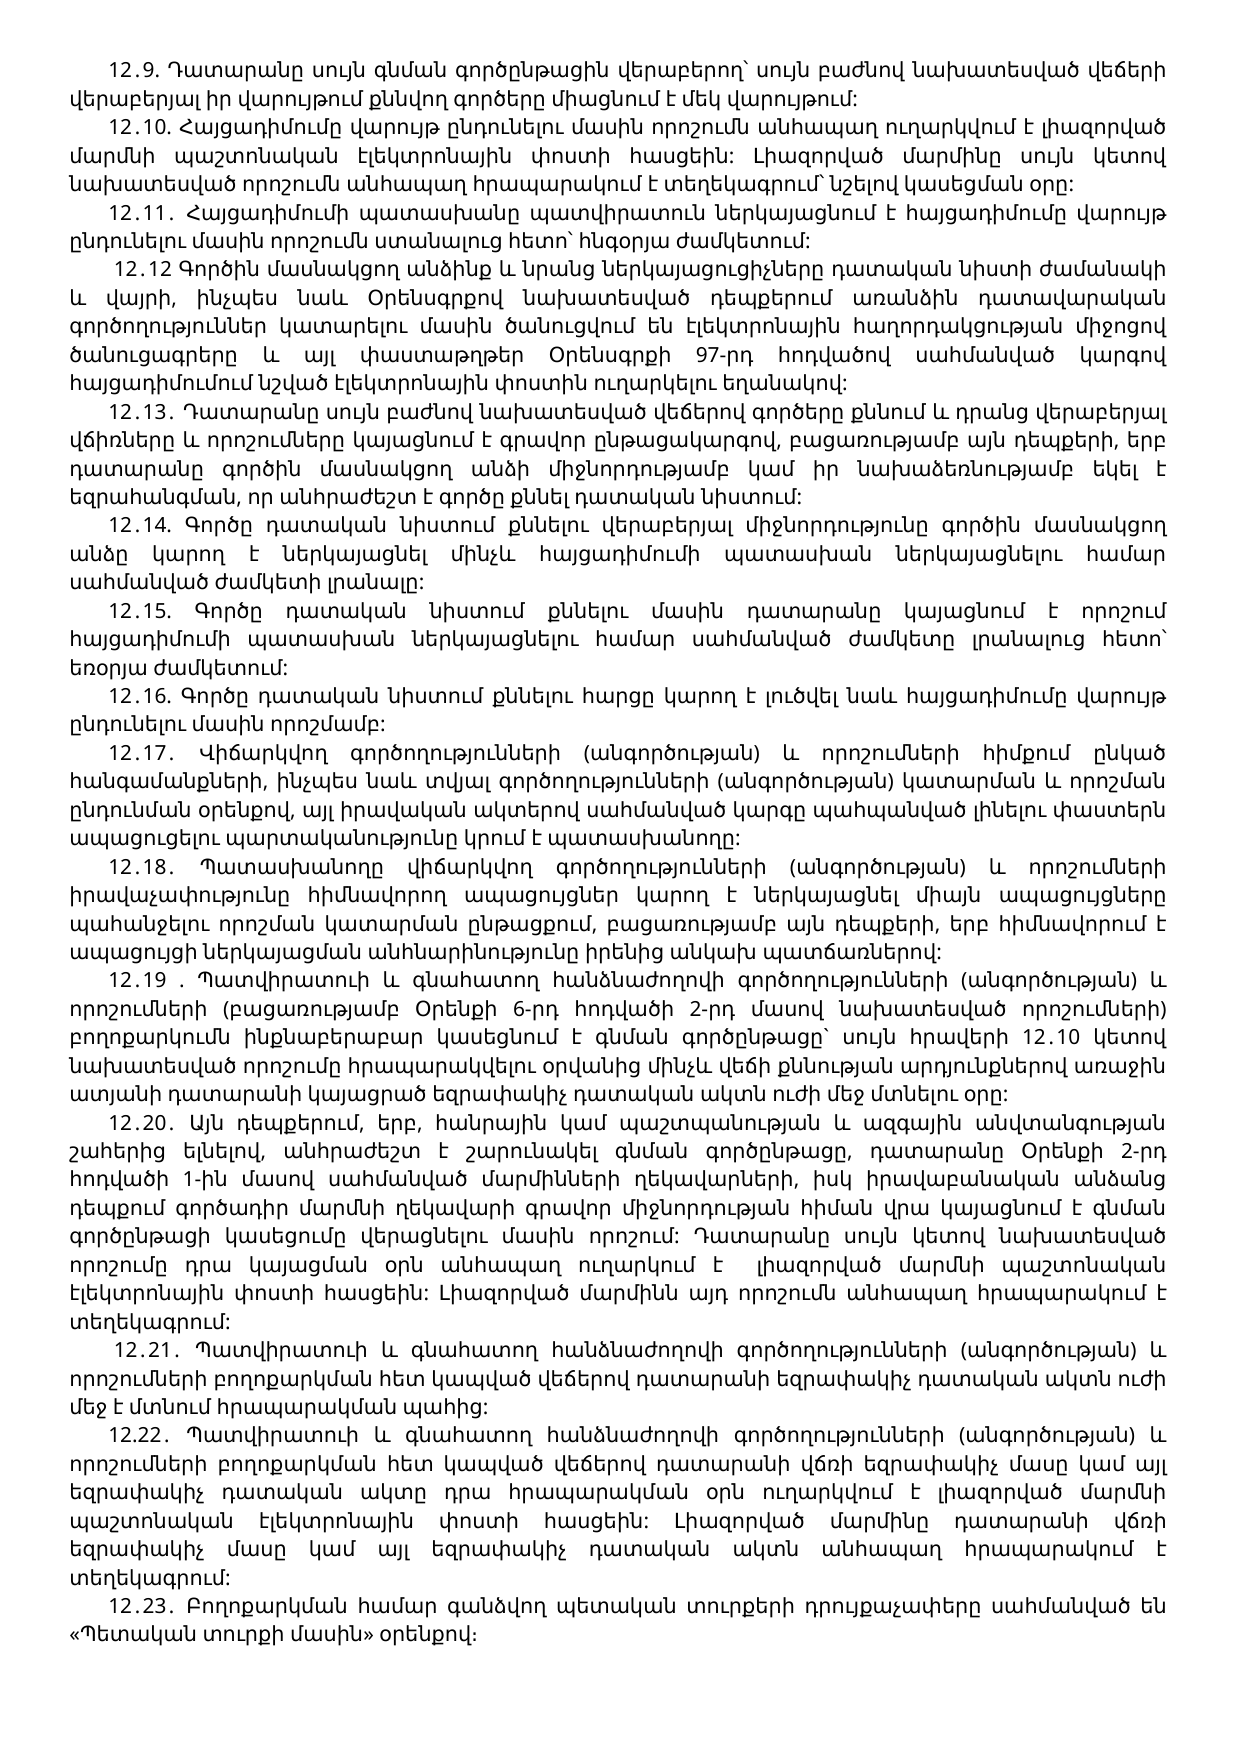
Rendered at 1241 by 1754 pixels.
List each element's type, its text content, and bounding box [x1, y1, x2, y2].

text 12․23․ Բողոքարկման համար գանձվող պետական տուրքերի դրույքաչափերը սահմանված են «Պետական տուրքի մասին» օրենքով։ [69, 1591, 1167, 1648]
text 12․13․ Դատարանը սույն բաժնով նախատեսված վեճերով գործերը քննում և դրանց վերաբերյալ վճիռները և որոշումները կայացնում է գրավոր ընթացակարգով, բացառությամբ այն դեպքերի, երբ դատարանը գործին մասնակցող անձի միջնորդությամբ կամ իր նախաձեռնությամբ եկել է եզրահանգման, որ անհրաժեշտ է գործը քննել դատական նիստում: [69, 397, 1167, 511]
text 12․19 . Պատվիրատուի և գնահատող հանձնաժողովի գործողությունների (անգործության) և որոշումների (բացառությամբ Օրենքի 6-րդ հոդվածի 2-րդ մասով նախատեսված որոշումների) բողոքարկումն ինքնաբերաբար կասեցնում է գնման գործընթացը` սույն հրավերի 12․10 կետով նախատեսված որոշումը հրապարակվելու օրվանից մինչև վեճի քննության արդյունքներով առաջին ատյանի դատարանի կայացրած եզրափակիչ դատական ակտն ուժի մեջ մտնելու օրը: [69, 966, 1167, 1108]
text 12.22․ Պատվիրատուի և գնահատող հանձնաժողովի գործողությունների (անգործության) և որոշումների բողոքարկման հետ կապված վեճերով դատարանի վճռի եզրափակիչ մասը կամ այլ եզրափակիչ դատական ակտը դրա հրապարակման օրն ուղարկվում է լիազորված մարմնի պաշտոնական էլեկտրոնային փոստի հասցեին: Լիազորված մարմինը դատարանի վճռի եզրափակիչ մասը կամ այլ եզրափակիչ դատական ակտն անհապաղ հրապարակում է տեղեկագրում: [69, 1421, 1167, 1591]
text 12․14. Գործը դատական նիստում քննելու վերաբերյալ միջնորդությունը գործին մասնակցող անձը կարող է ներկայացնել մինչև հայցադիմումի պատասխան ներկայացնելու համար սահմանված ժամկետի լրանալը: [69, 511, 1167, 596]
text 12․17․ Վիճարկվող գործողությունների (անգործության) և որոշումների հիմքում ընկած հանգամանքների, ինչպես նաև տվյալ գործողությունների (անգործության) կատարման և որոշման ընդունման օրենքով, այլ իրավական ակտերով սահմանված կարգը պահպանված լինելու փաստերն ապացուցելու պարտականությունը կրում է պատասխանողը: [69, 738, 1167, 852]
text 12․10. Հայցադիմումը վարույթ ընդունելու մասին որոշումն անհապաղ ուղարկվում է լիազորված մարմնի պաշտոնական էլեկտրոնային փոստի հասցեին: Լիազորված մարմինը սույն կետով նախատեսված որոշումն անհապաղ հրապարակում է տեղեկագրում՝ նշելով կասեցման օրը: [69, 112, 1167, 198]
text 12․16. Գործը դատական նիստում քննելու հարցը կարող է լուծվել նաև հայցադիմումը վարույթ ընդունելու մասին որոշմամբ: [69, 681, 1167, 738]
text 12․11․ Հայցադիմումի պատասխանը պատվիրատուն ներկայացնում է հայցադիմումը վարույթ ընդունելու մասին որոշումն ստանալուց հետո՝ հնգօրյա ժամկետում: [69, 198, 1167, 254]
text 12․9. Դատարանը սույն գնման գործընթացին վերաբերող՝ սույն բաժնով նախատեսված վեճերի վերաբերյալ իր վարույթում քննվող գործերը միացնում է մեկ վարույթում: [69, 56, 1167, 112]
text 12․18․ Պատասխանողը վիճարկվող գործողությունների (անգործության) և որոշումների իրավաչափությունը հիմնավորող ապացույցներ կարող է ներկայացնել միայն ապացույցները պահանջելու որոշման կատարման ընթացքում, բացառությամբ այն դեպքերի, երբ հիմնավորում է ապացույցի ներկայացման անհնարինությունը իրենից անկախ պատճառներով: [69, 852, 1167, 966]
text 12․20․ Այն դեպքերում, երբ, հանրային կամ պաշտպանության և ազգային անվտանգության շահերից ելնելով, անհրաժեշտ է շարունակել գնման գործընթացը, դատարանը Օրենքի 2-րդ հոդվածի 1-ին մասով սահմանված մարմինների ղեկավարների, իսկ իրավաբանական անձանց դեպքում գործադիր մարմնի ղեկավարի գրավոր միջնորդության հիման վրա կայացնում է գնման գործընթացի կասեցումը վերացնելու մասին որոշում: Դատարանը սույն կետով նախատեսված որոշումը դրա կայացման օրն անհապաղ ուղարկում է լիազորված մարմնի պաշտոնական էլեկտրոնային փոստի հասցեին: Լիազորված մարմինն այդ որոշումն անհապաղ հրապարակում է տեղեկագրում: [69, 1108, 1167, 1335]
text 12․21․ Պատվիրատուի և գնահատող հանձնաժողովի գործողությունների (անգործության) և որոշումների բողոքարկման հետ կապված վեճերով դատարանի եզրափակիչ դատական ակտն ուժի մեջ է մտնում հրապարակման պահից: [69, 1335, 1167, 1421]
text 12․12 Գործին մասնակցող անձինք և նրանց ներկայացուցիչները դատական նիստի ժամանակի և վայրի, ինչպես նաև Օրենսգրքով նախատեսված դեպքերում առանձին դատավարական գործողություններ կատարելու մասին ծանուցվում են էլեկտրոնային հաղորդակցության միջոցով ծանուցագրերը և այլ փաստաթղթեր Օրենսգրքի 97-րդ հոդվածով սահմանված կարգով հայցադիմումում նշված էլեկտրոնային փոստին ուղարկելու եղանակով: [69, 254, 1167, 397]
text 12․15. Գործը դատական նիստում քննելու մասին դատարանը կայացնում է որոշում հայցադիմումի պատասխան ներկայացնելու համար սահմանված ժամկետը լրանալուց հետո՝ եռօրյա ժամկետում: [69, 596, 1167, 681]
